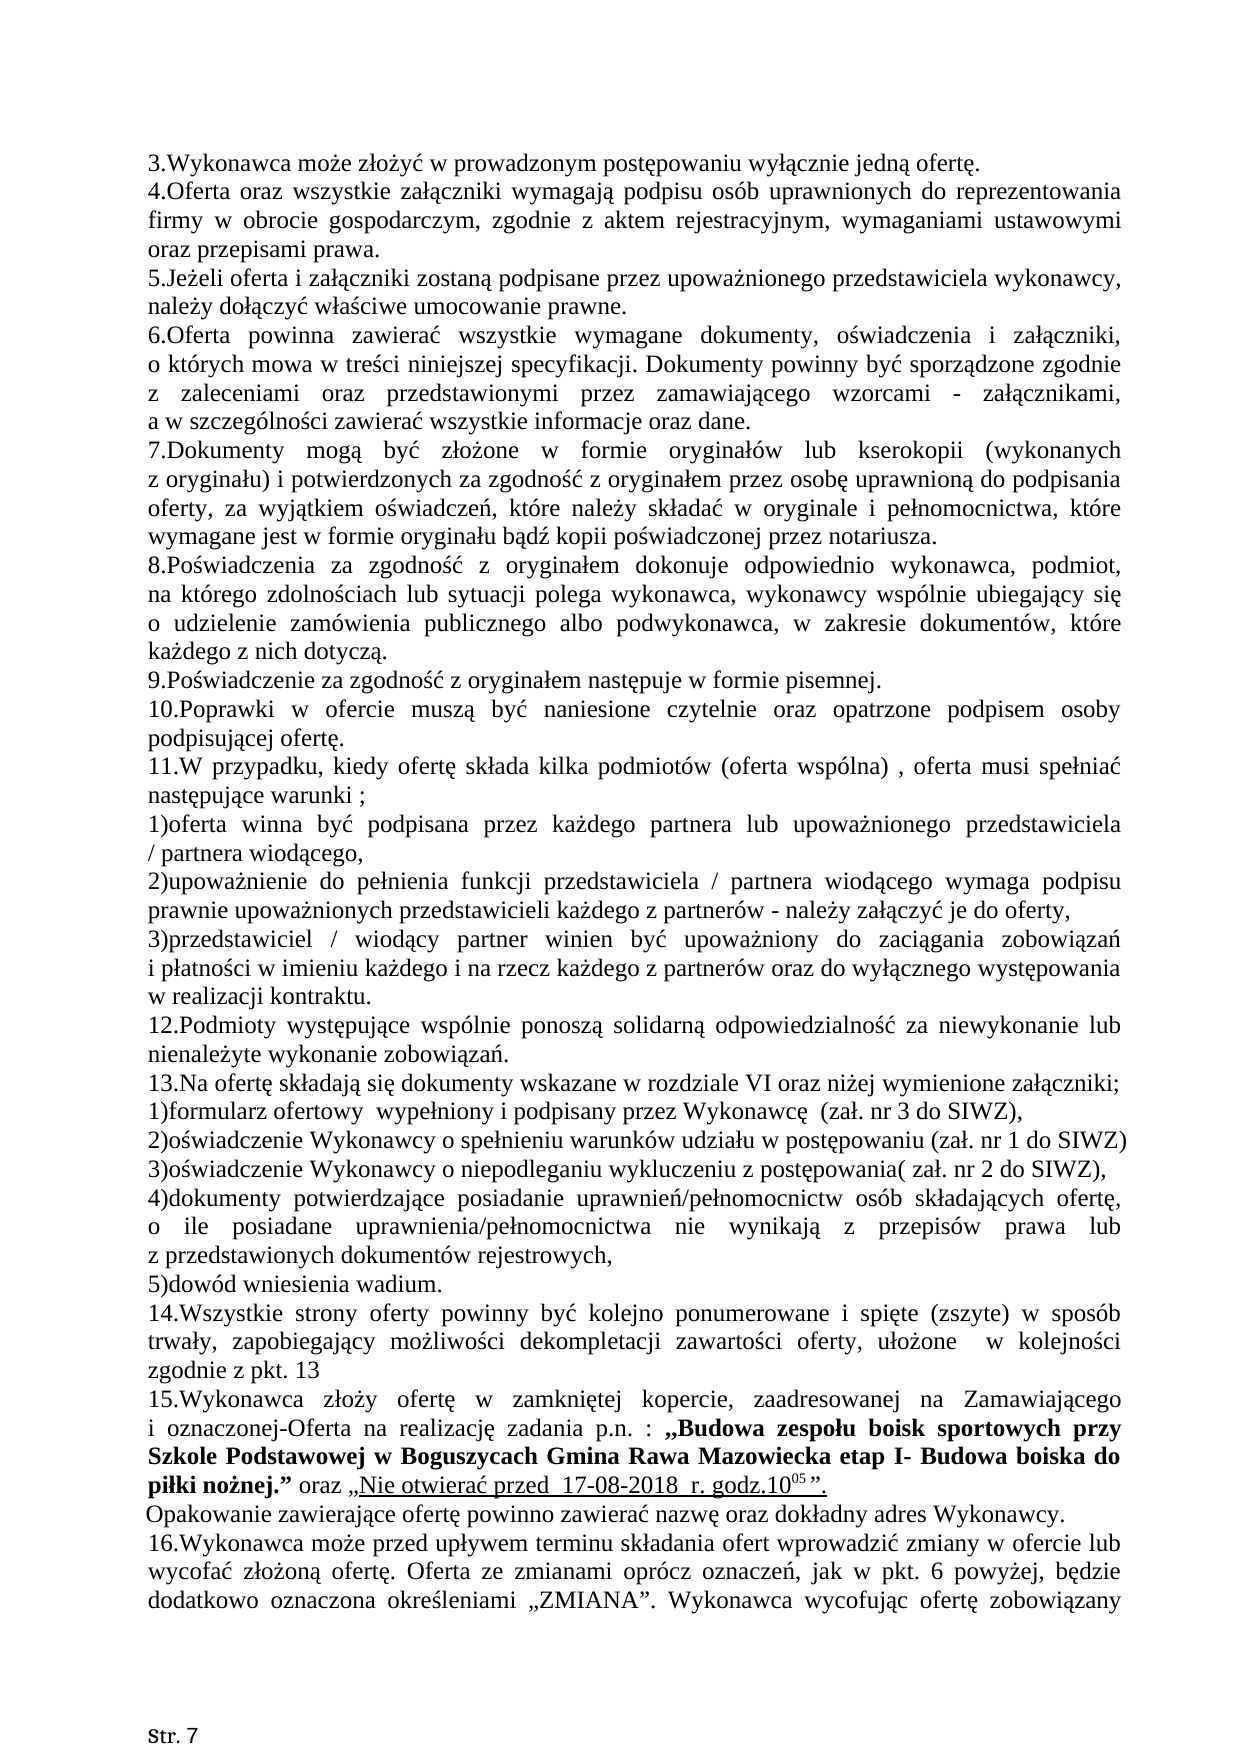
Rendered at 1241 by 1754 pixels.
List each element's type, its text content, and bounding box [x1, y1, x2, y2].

text 10.Poprawki w ofercie muszą być naniesione czytelnie oraz opatrzone podpisem osoby podpisującej ofertę. [148, 694, 1122, 751]
text 5.Jeżeli oferta i załączniki zostaną podpisane przez upoważnionego przedstawiciela wykonawcy, należy dołączyć właściwe umocowanie prawne. [148, 263, 1122, 320]
list 1)formularz ofertowy wypełniony i podpisany przez Wykonawcę (zał. nr 3 do SIWZ), [148, 1096, 1122, 1125]
list 13.Na ofertę składają się dokumenty wskazane w rozdziale VI oraz niżej wymienione załączniki; [148, 1068, 1122, 1096]
text 9.Poświadczenie za zgodność z oryginałem następuje w formie pisemnej. [148, 665, 1122, 694]
text 3)oświadczenie Wykonawcy o niepodleganiu wykluczeniu z postępowania( zał. nr 2 do SIWZ), [148, 1154, 1122, 1183]
list 5)dowód wniesienia wadium. [148, 1269, 1122, 1298]
text 3.Wykonawca może złożyć w prowadzonym postępowaniu wyłącznie jedną ofertę. [148, 148, 1122, 176]
text 7.Dokumenty mogą być złożone w formie oryginałów lub kserokopii (wykonanych z oryginału) i potwierdzonych za zgodność z oryginałem przez osobę uprawnioną do podpisania oferty, za wyjątkiem oświadczeń, które należy składać w oryginale i pełnomocnictwa, które wymagane jest w formie oryginału bądź kopii poświadczonej przez notariusza. [148, 435, 1122, 550]
text 3)przedstawiciel / wiodący partner winien być upoważniony do zaciągania zobowiązań i płatności w imieniu każdego i na rzecz każdego z partnerów oraz do wyłącznego występowania w realizacji kontraktu. [148, 924, 1122, 1010]
text 12.Podmioty występujące wspólnie ponoszą solidarną odpowiedzialność za niewykonanie lub nienależyte wykonanie zobowiązań. [148, 1010, 1122, 1068]
list Opakowanie zawierające ofertę powinno zawierać nazwę oraz dokładny adres Wykonawcy. [133, 1499, 1152, 1528]
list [148, 1528, 1122, 1614]
text 2)upoważnienie do pełnienia funkcji przedstawiciela / partnera wiodącego wymaga podpisu prawnie upoważnionych przedstawicieli każdego z partnerów - należy załączyć je do oferty, [148, 866, 1122, 924]
text 1)oferta winna być podpisana przez każdego partnera lub upoważnionego przedstawiciela / partnera wiodącego, [148, 809, 1122, 866]
text 2)oświadczenie Wykonawcy o spełnieniu warunków udziału w postępowaniu (zał. nr 1 do SIWZ) [148, 1125, 1196, 1154]
text 11.W przypadku, kiedy ofertę składa kilka podmiotów (oferta wspólna) , oferta musi spełniać następujące warunki ; [148, 751, 1122, 809]
text 8.Poświadczenia za zgodność z oryginałem dokonuje odpowiednio wykonawca, podmiot, na którego zdolnościach lub sytuacji polega wykonawca, wykonawcy wspólnie ubiegający się o udzielenie zamówienia publicznego albo podwykonawca, w zakresie dokumentów, które każdego z nich dotyczą. [148, 550, 1122, 665]
text 4.Oferta oraz wszystkie załączniki wymagają podpisu osób uprawnionych do reprezentowania firmy w obrocie gospodarczym, zgodnie z aktem rejestracyjnym, wymaganiami ustawowymi oraz przepisami prawa. [148, 176, 1122, 263]
text 15.Wykonawca złoży ofertę w zamkniętej kopercie, zaadresowanej na Zamawiającego i oznaczonej-Oferta na realizację zadania p.n. : ,,Budowa zespołu boisk sportowych przy Szkole Podstawowej w Boguszycach Gmina Rawa Mazowiecka etap I- Budowa boiska do piłki nożnej.” oraz „Nie otwierać przed 17-08-2018 r. godz.1005 ”. [148, 1384, 1122, 1499]
text 6.Oferta powinna zawierać wszystkie wymagane dokumenty, oświadczenia i załączniki, o których mowa w treści niniejszej specyfikacji. Dokumenty powinny być sporządzone zgodnie z zaleceniami oraz przedstawionymi przez zamawiającego wzorcami - załącznikami, a w szczególności zawierać wszystkie informacje oraz dane. [148, 320, 1122, 435]
list 4)dokumenty potwierdzające posiadanie uprawnień/pełnomocnictw osób składających ofertę, o ile posiadane uprawnienia/pełnomocnictwa nie wynikają z przepisów prawa lub z przedstawionych dokumentów rejestrowych, [148, 1183, 1122, 1269]
text 14.Wszystkie strony oferty powinny być kolejno ponumerowane i spięte (zszyte) w sposób trwały, zapobiegający możliwości dekompletacji zawartości oferty, ułożone w kolejności zgodnie z pkt. 13 [148, 1298, 1122, 1384]
